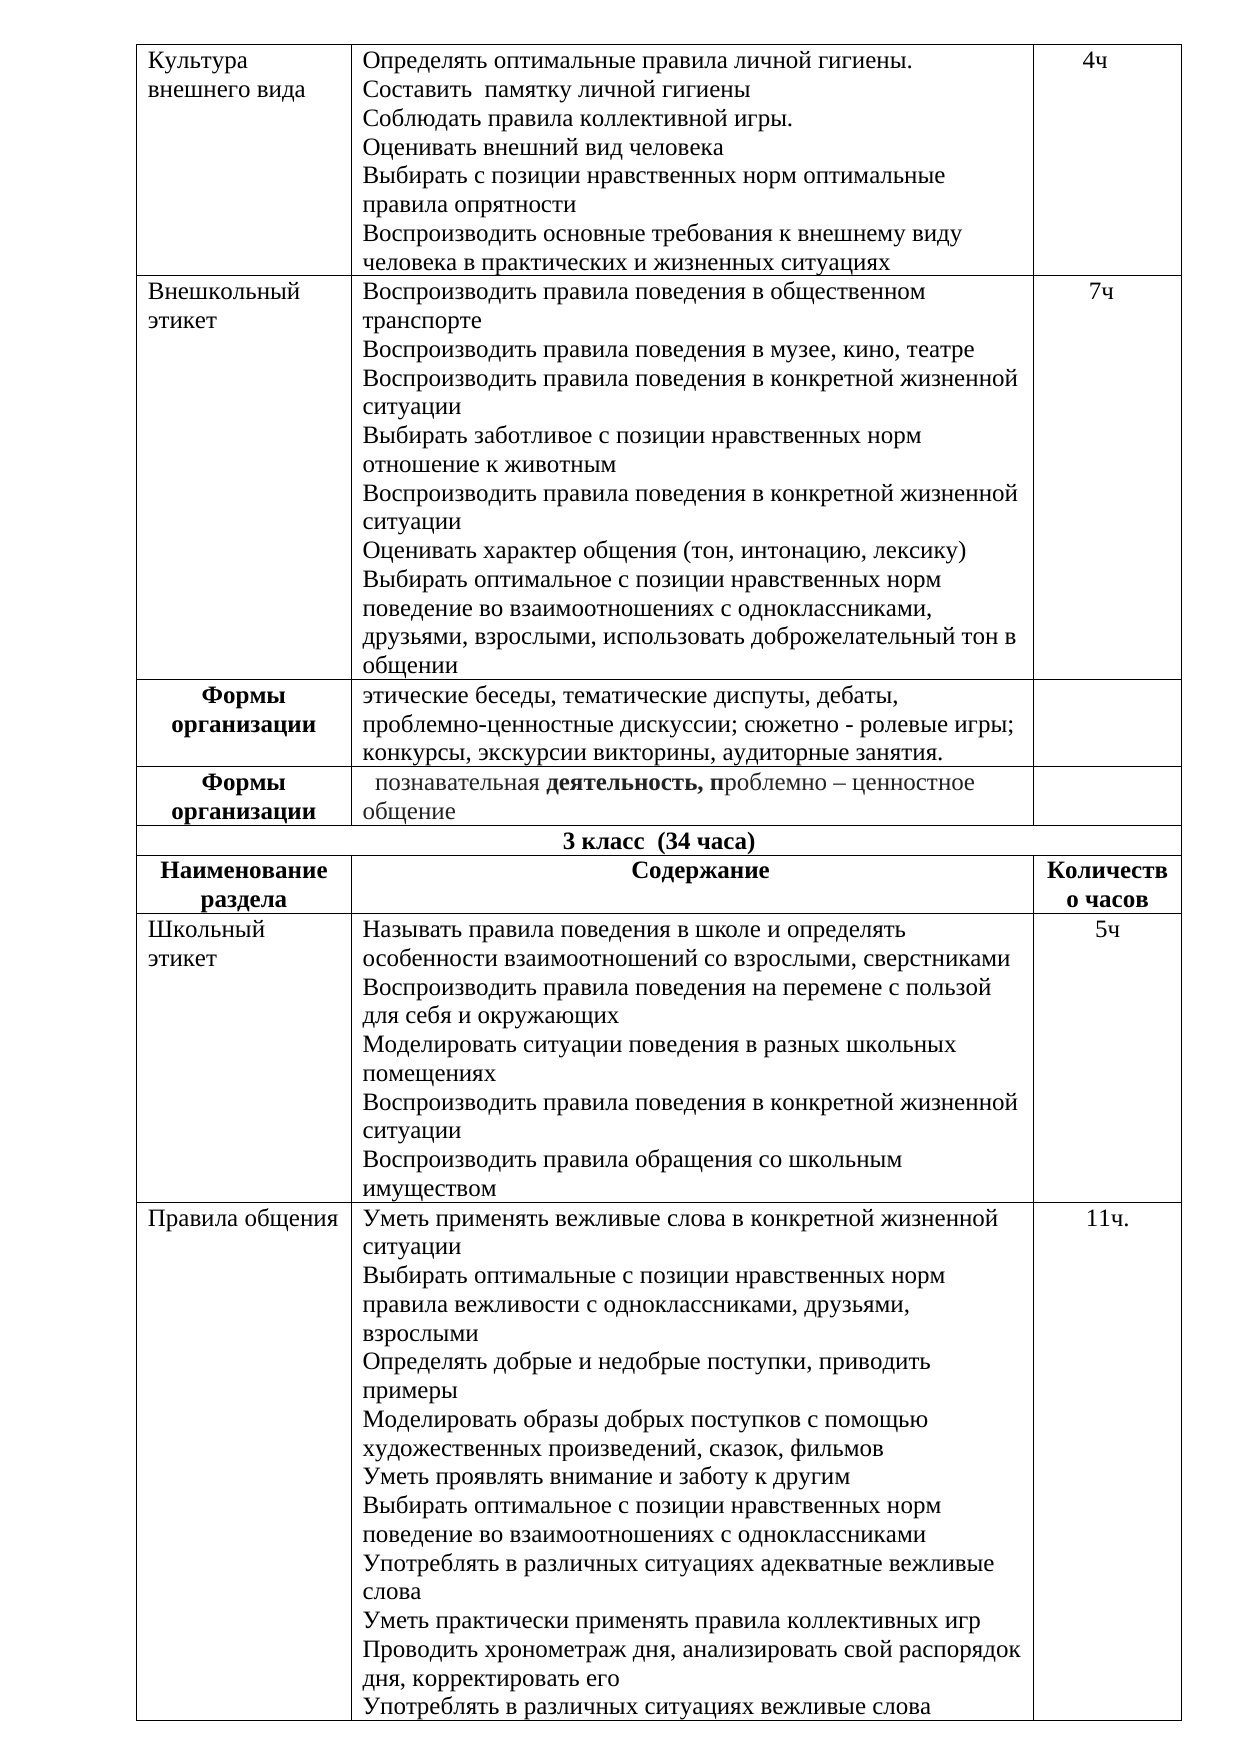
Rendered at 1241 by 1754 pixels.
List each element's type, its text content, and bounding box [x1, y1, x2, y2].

table_cell Формы организации [137, 680, 351, 766]
table_cell Количество часов [1034, 856, 1181, 913]
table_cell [352, 1203, 1033, 1720]
table_cell 11ч. [1034, 1203, 1181, 1720]
table_cell Воспроизводить правила поведения в общественном транспорте Воспроизводить правила поведения в музее, кино, театре Воспроизводить правила поведения в конкретной жизненной ситуации Выбирать заботливое с позиции нравственных норм отношение к животным Воспроизводить правила поведения в конкретной жизненной ситуации Оценивать характер общения (тон, интонацию, лексику) Выбирать оптимальное с позиции нравственных норм поведение во взаимоотношениях с одноклассниками, друзьями, взрослыми, использовать доброжелательный тон в общении [352, 276, 1033, 679]
table_cell Внешкольный этикет [137, 276, 351, 679]
table_cell [1034, 767, 1181, 825]
table_cell Называть правила поведения в школе и определять особенности взаимоотношений со взрослыми, сверстниками Воспроизводить правила поведения на перемене с пользой для себя и окружающих Моделировать ситуации поведения в разных школьных помещениях Воспроизводить правила поведения в конкретной жизненной ситуации Воспроизводить правила обращения со школьным имуществом [352, 914, 1033, 1202]
table_cell 7ч [1034, 276, 1181, 679]
table_cell [1034, 680, 1181, 766]
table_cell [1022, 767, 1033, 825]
table_cell Содержание [352, 856, 1033, 913]
table_cell Наименование раздела [137, 856, 351, 913]
table_cell Формы организации [137, 767, 351, 825]
table_cell 5ч [1034, 914, 1181, 1202]
table_cell Правила общения [137, 1203, 351, 1720]
table_cell 4ч [1034, 45, 1181, 275]
table_cell этические беседы, тематические диспуты, дебаты, проблемно-ценностные дискуссии; сюжетно - ролевые игры; конкурсы, экскурсии викторины, аудиторные занятия. [352, 680, 1033, 766]
table_cell Культура внешнего вида [137, 45, 351, 275]
table_cell 3 класс (34 часа) [137, 826, 1181, 854]
table_cell Определять оптимальные правила личной гигиены. Составить памятку личной гигиены Соблюдать правила коллективной игры. Оценивать внешний вид человека Выбирать с позиции нравственных норм оптимальные правила опрятности Воспроизводить основные требования к внешнему виду человека в практических и жизненных ситуациях [352, 45, 1033, 275]
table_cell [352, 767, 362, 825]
table_cell Школьный этикет [137, 914, 351, 1202]
